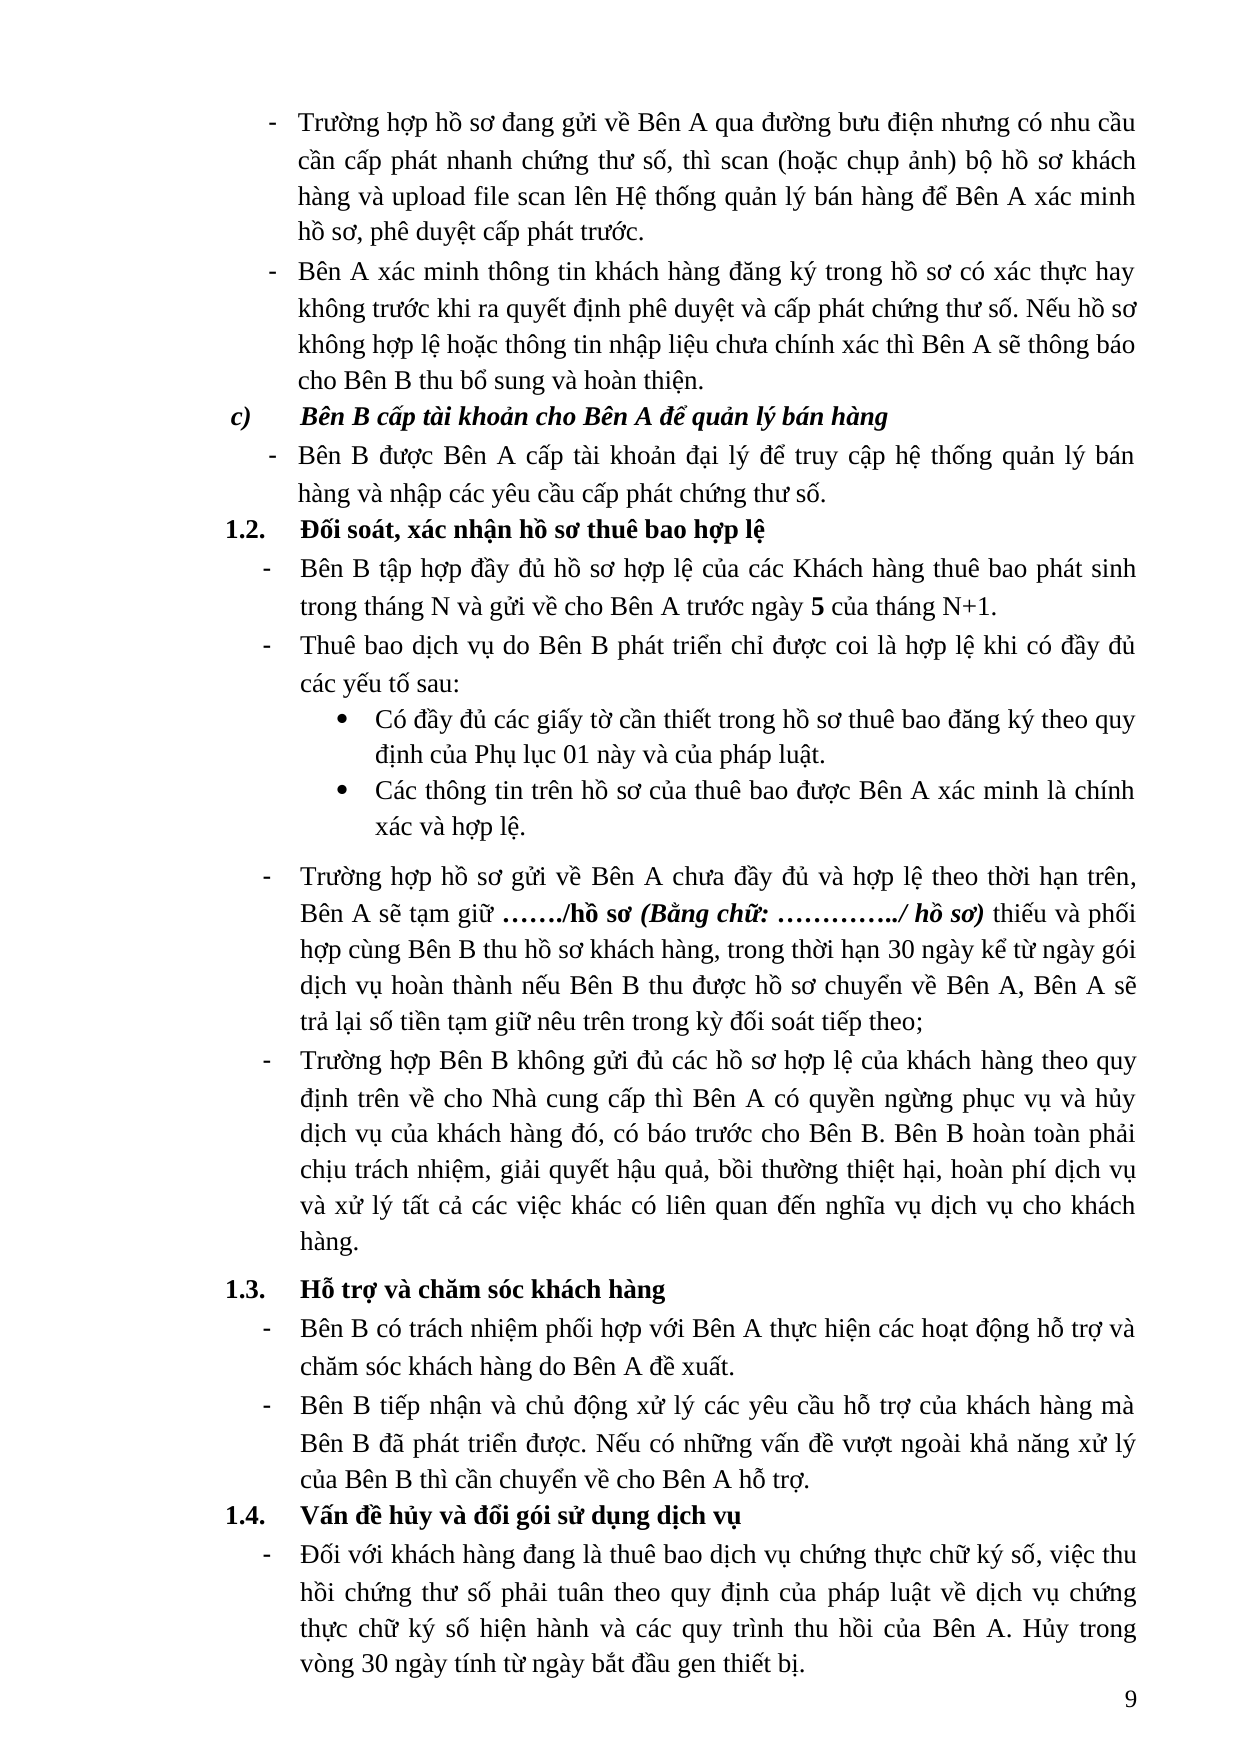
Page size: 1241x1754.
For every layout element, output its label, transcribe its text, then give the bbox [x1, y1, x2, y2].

list Bên B có trách nhiệm phối hợp với Bên A thực hiện các hoạt động hỗ trợ và chăm sóc khách hàng do Bên A đề xuất. [262, 1309, 1137, 1381]
list Trường hợp Bên B không gửi đủ các hồ sơ hợp lệ của khách hàng theo quy định trên về cho Nhà cung cấp thì Bên A có quyền ngừng phục vụ và hủy dịch vụ của khách hàng đó, có báo trước cho Bên B. Bên B hoàn toàn phải chịu trách nhiệm, giải quyết hậu quả, bồi thường thiệt hại, hoàn phí dịch vụ và xử lý tất cả các việc khác có liên quan đến nghĩa vụ dịch vụ cho khách hàng. [262, 1040, 1137, 1256]
list Thuê bao dịch vụ do Bên B phát triển chỉ được coi là hợp lệ khi có đầy đủ các yếu tố sau: [262, 626, 1137, 698]
list Bên A xác minh thông tin khách hàng đăng ký trong hồ sơ có xác thực hay không trước khi ra quyết định phê duyệt và cấp phát chứng thư số. Nếu hồ sơ không hợp lệ hoặc thông tin nhập liệu chưa chính xác thì Bên A sẽ thông báo cho Bên B thu bổ sung và hoàn thiện. [268, 251, 1137, 395]
list Trường hợp hồ sơ đang gửi về Bên A qua đường bưu điện nhưng có nhu cầu cần cấp phát nhanh chứng thư số, thì scan (hoặc chụp ảnh) bộ hồ sơ khách hàng và upload file scan lên Hệ thống quản lý bán hàng để Bên A xác minh hồ sơ, phê duyệt cấp phát trước. [268, 102, 1137, 247]
list Hỗ trợ và chăm sóc khách hàng [225, 1273, 1137, 1304]
list Bên B tiếp nhận và chủ động xử lý các yêu cầu hỗ trợ của khách hàng mà Bên B đã phát triển được. Nếu có những vấn đề vượt ngoài khả năng xử lý của Bên B thì cần chuyển về cho Bên A hỗ trợ. [262, 1386, 1137, 1494]
list Bên B được Bên A cấp tài khoản đại lý để truy cập hệ thống quản lý bán hàng và nhập các yêu cầu cấp phát chứng thư số. [268, 436, 1137, 508]
list Bên B tập hợp đầy đủ hồ sơ hợp lệ của các Khách hàng thuê bao phát sinh trong tháng N và gửi về cho Bên A trước ngày 5 của tháng N+1. [262, 548, 1137, 621]
list Vấn đề hủy và đổi gói sử dụng dịch vụ [225, 1499, 1137, 1530]
list Đối với khách hàng đang là thuê bao dịch vụ chứng thực chữ ký số, việc thu hồi chứng thư số phải tuân theo quy định của pháp luật về dịch vụ chứng thực chữ ký số hiện hành và các quy trình thu hồi của Bên A. Hủy trong vòng 30 ngày tính từ ngày bắt đầu gen thiết bị. [262, 1534, 1137, 1678]
list Đối soát, xác nhận hồ sơ thuê bao hợp lệ [225, 513, 1137, 544]
list Bên B cấp tài khoản cho Bên A để quản lý bán hàng [225, 400, 1137, 431]
list Trường hợp hồ sơ gửi về Bên A chưa đầy đủ và hợp lệ theo thời hạn trên, Bên A sẽ tạm giữ ……./hồ sơ (Bằng chữ: …………../ hồ sơ) thiếu và phối hợp cùng Bên B thu hồ sơ khách hàng, trong thời hạn 30 ngày kể từ ngày gói dịch vụ hoàn thành nếu Bên B thu được hồ sơ chuyển về Bên A, Bên A sẽ trả lại số tiền tạm giữ nêu trên trong kỳ đối soát tiếp theo; [262, 856, 1137, 1036]
list Có đầy đủ các giấy tờ cần thiết trong hồ sơ thuê bao đăng ký theo quy định của Phụ lục 01 này và của pháp luật. [337, 703, 1137, 770]
list Các thông tin trên hồ sơ của thuê bao được Bên A xác minh là chính xác và hợp lệ. [337, 774, 1137, 841]
